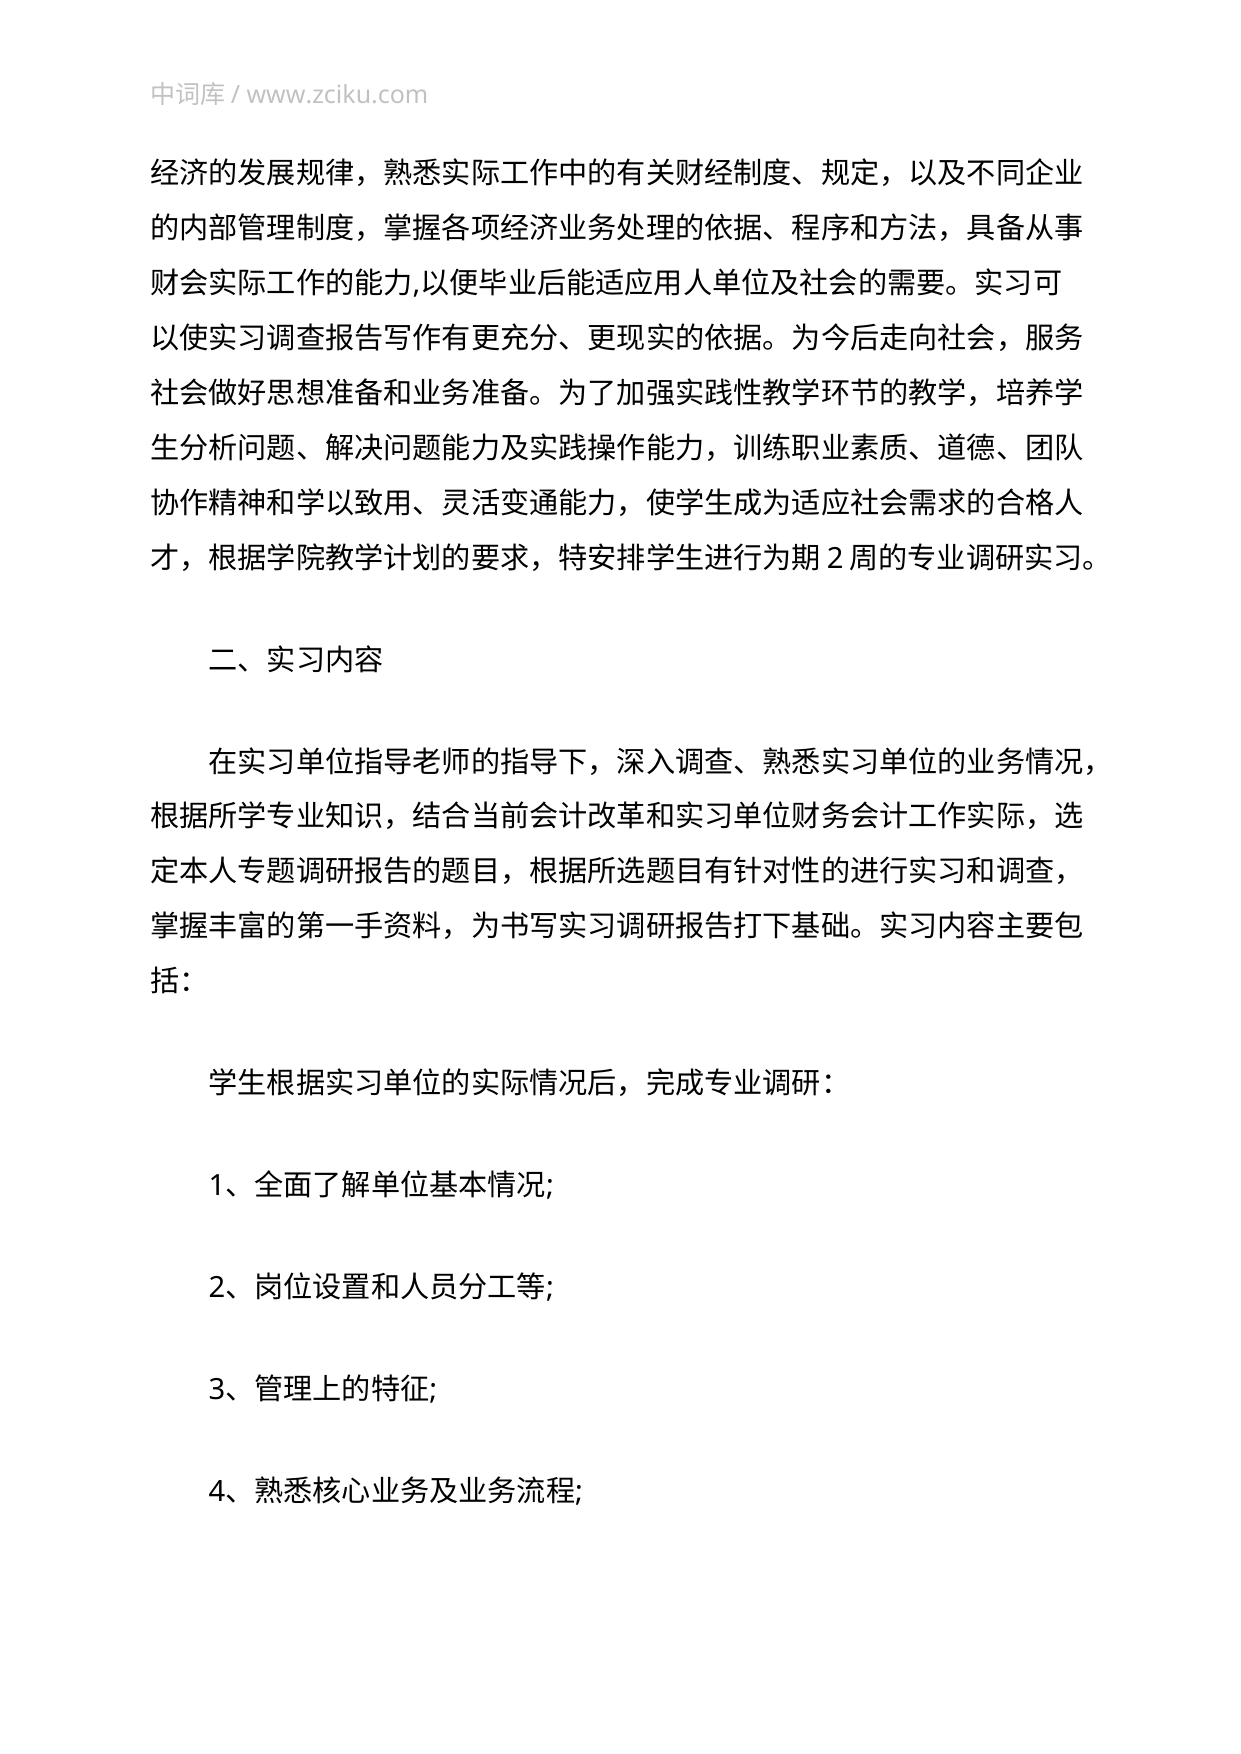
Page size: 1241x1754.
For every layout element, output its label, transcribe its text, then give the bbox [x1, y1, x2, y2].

text 3、管理上的特征; [150, 1365, 1090, 1408]
text 1、全面了解单位基本情况; [150, 1161, 1090, 1204]
text 在实习单位指导老师的指导下，深入调查、熟悉实习单位的业务情况，根据所学专业知识，结合当前会计改革和实习单位财务会计工作实际，选定本人专题调研报告的题目，根据所选题目有针对性的进行实习和调查，掌握丰富的第一手资料，为书写实习调研报告打下基础。实习内容主要包括： [150, 738, 1090, 1000]
text 二、实习内容 [150, 636, 1090, 679]
text 学生根据实习单位的实际情况后，完成专业调研： [150, 1059, 1090, 1102]
text 4、熟悉核心业务及业务流程; [150, 1467, 1090, 1509]
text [150, 150, 1090, 577]
text 2、岗位设置和人员分工等; [150, 1263, 1090, 1306]
